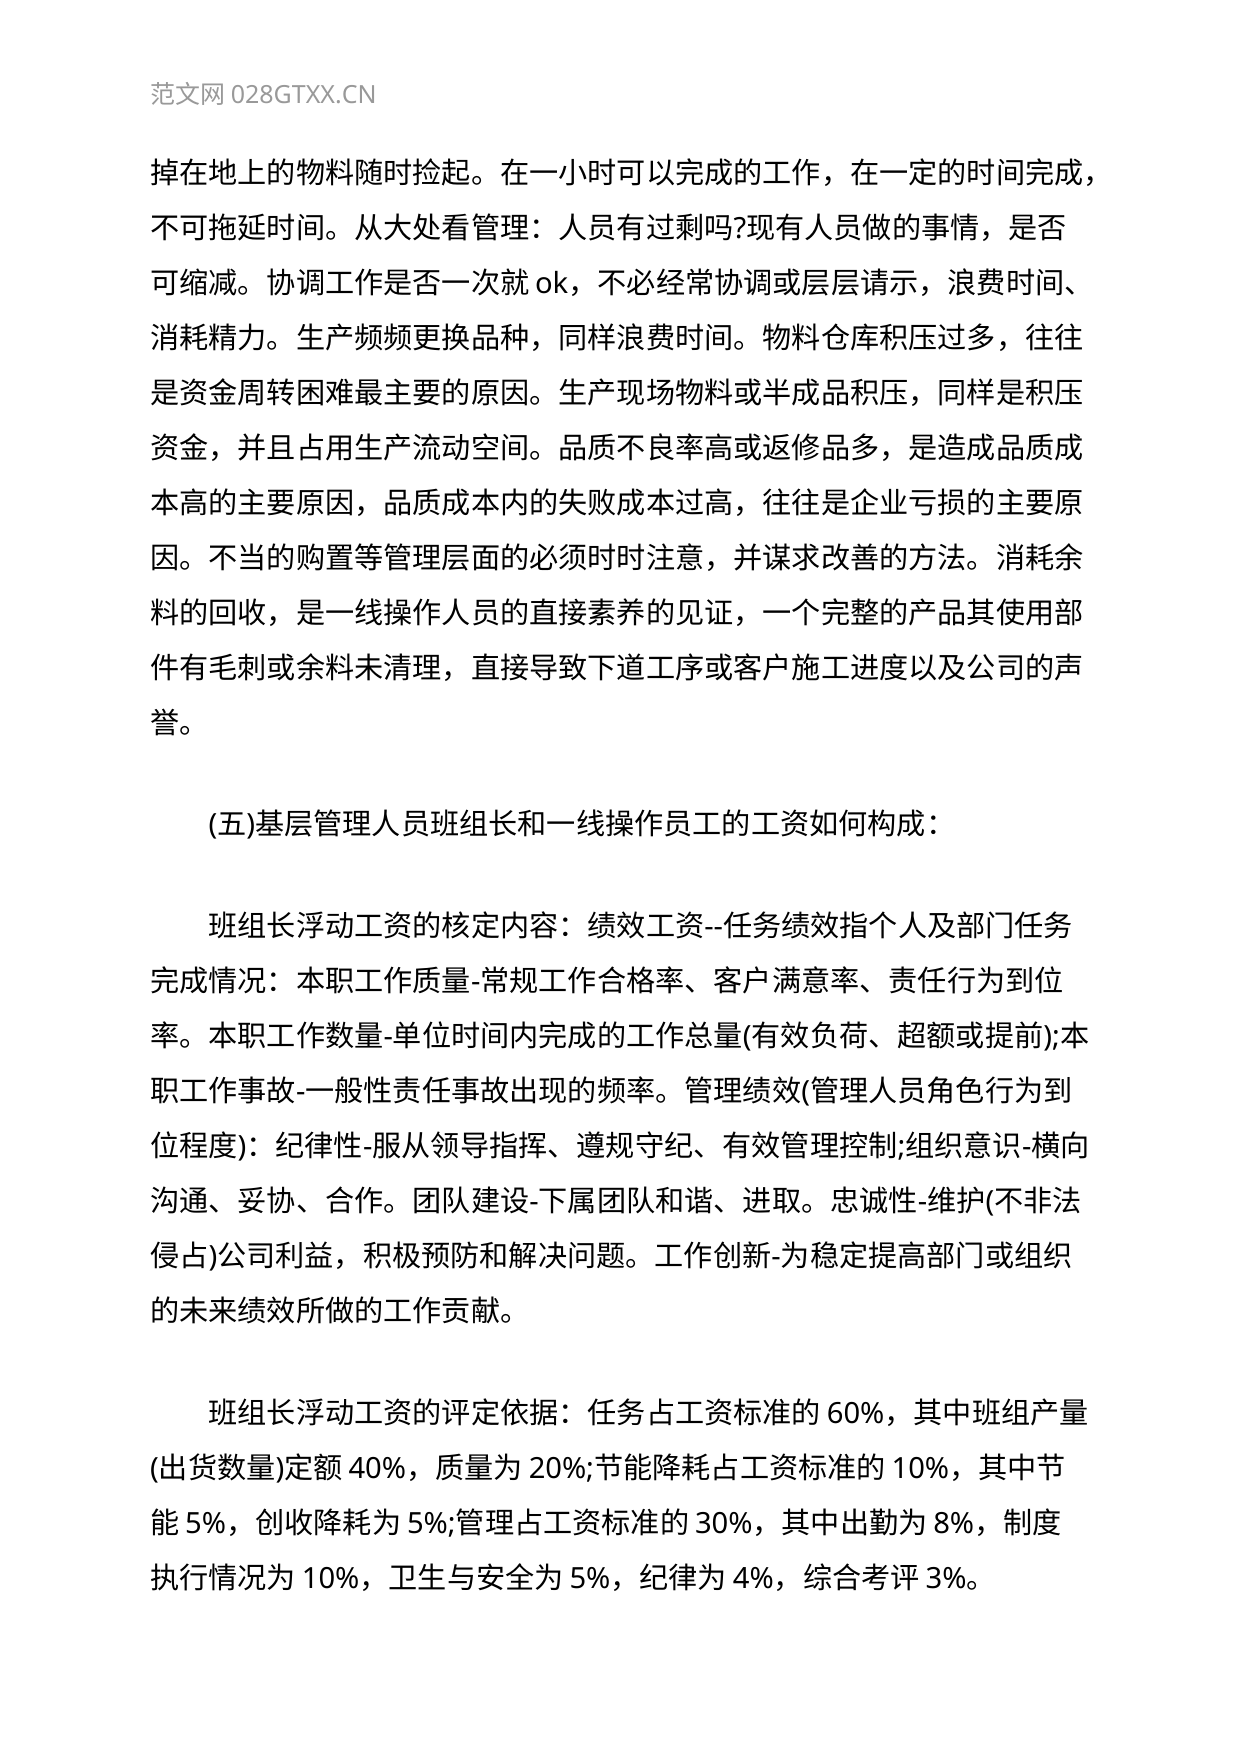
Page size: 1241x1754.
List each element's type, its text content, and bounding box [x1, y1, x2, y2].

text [150, 150, 1090, 741]
text 班组长浮动工资的评定依据：任务占工资标准的60%，其中班组产量(出货数量)定额40%，质量为20%;节能降耗占工资标准的10%，其中节能5%，创收降耗为5%;管理占工资标准的30%，其中出勤为8%，制度执行情况为10%，卫生与安全为5%，纪律为4%，综合考评3%。 [150, 1390, 1090, 1597]
text (五)基层管理人员班组长和一线操作员工的工资如何构成： [150, 801, 1090, 843]
text 班组长浮动工资的核定内容：绩效工资--任务绩效指个人及部门任务完成情况：本职工作质量-常规工作合格率、客户满意率、责任行为到位率。本职工作数量-单位时间内完成的工作总量(有效负荷、超额或提前);本职工作事故-一般性责任事故出现的频率。管理绩效(管理人员角色行为到位程度)：纪律性-服从领导指挥、遵规守纪、有效管理控制;组织意识-横向沟通、妥协、合作。团队建设-下属团队和谐、进取。忠诚性-维护(不非法侵占)公司利益，积极预防和解决问题。工作创新-为稳定提高部门或组织的未来绩效所做的工作贡献。 [150, 903, 1090, 1330]
